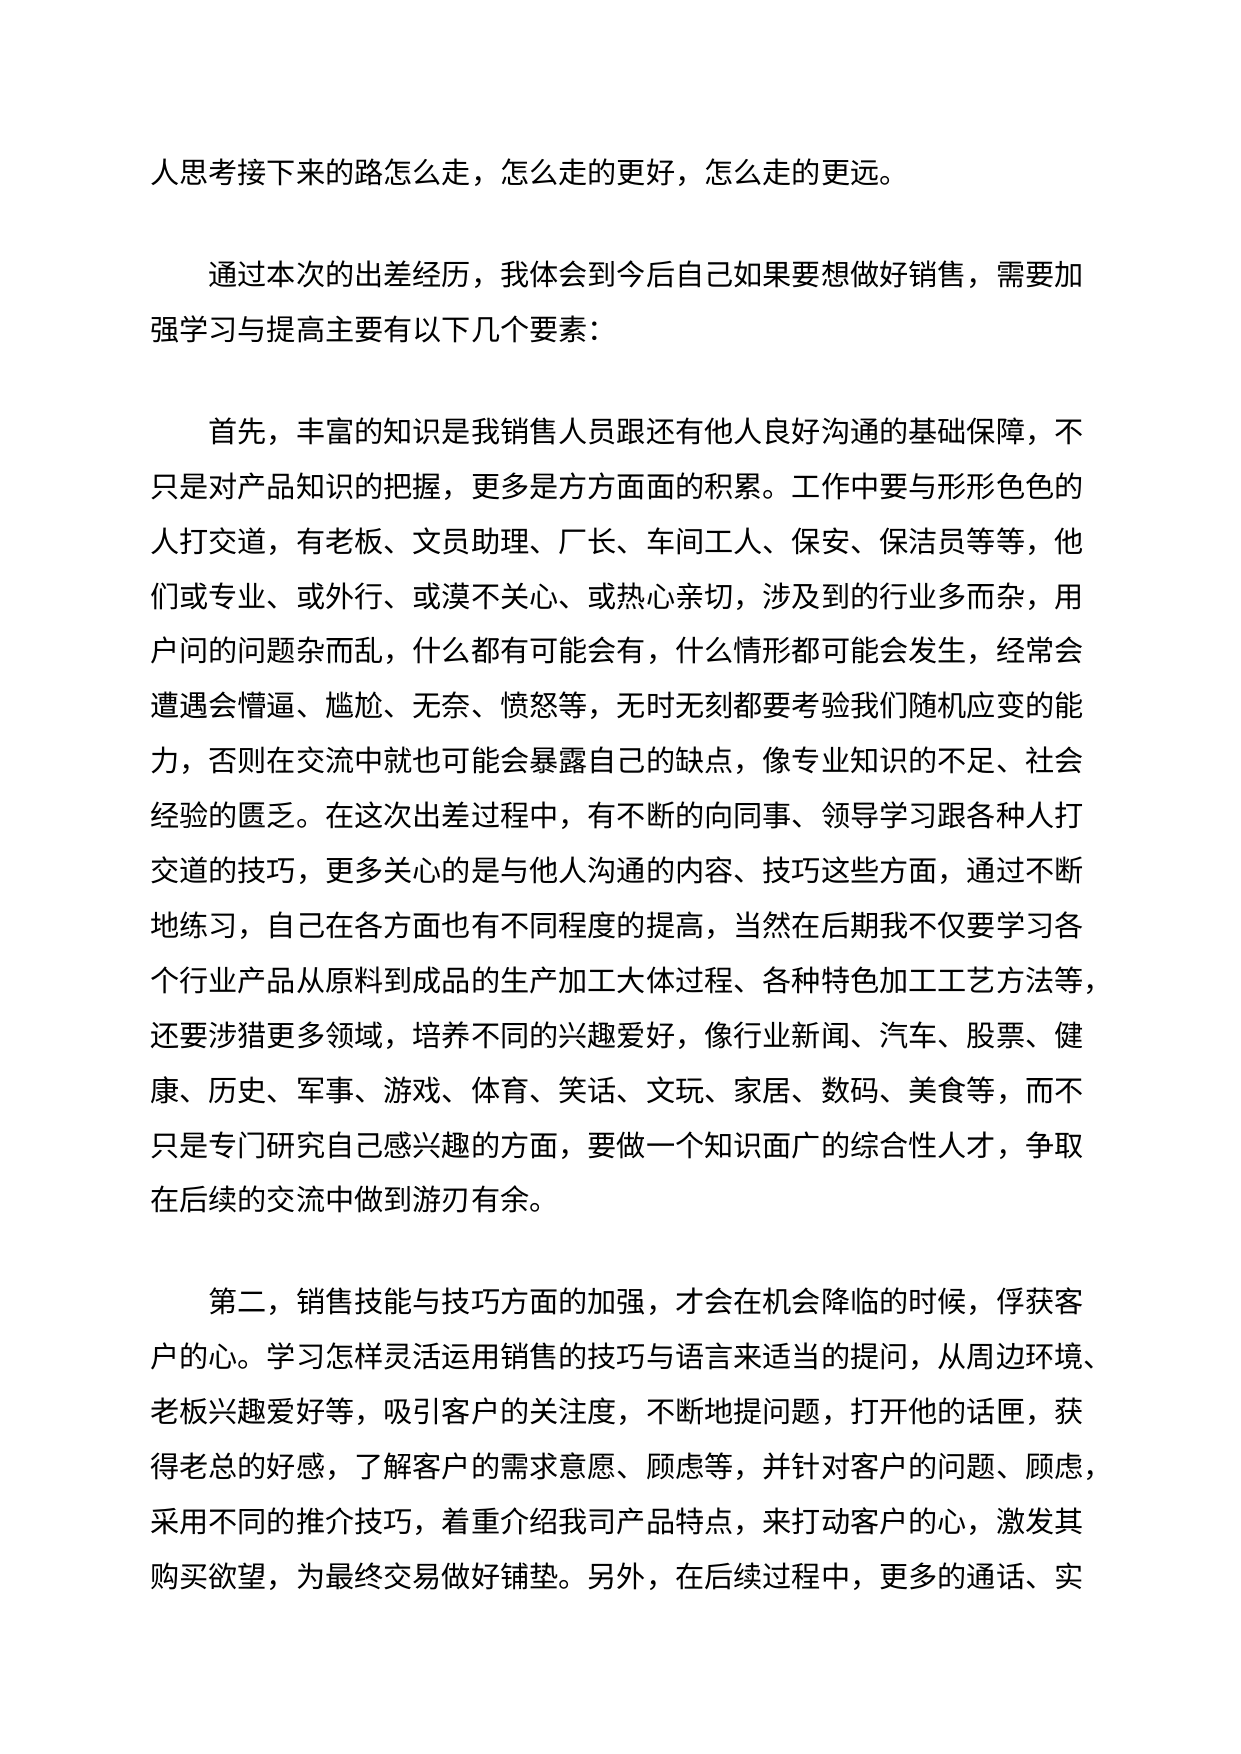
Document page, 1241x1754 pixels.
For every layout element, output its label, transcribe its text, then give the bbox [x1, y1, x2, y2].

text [150, 150, 1090, 192]
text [150, 1279, 1090, 1596]
text 通过本次的出差经历，我体会到今后自己如果要想做好销售，需要加强学习与提高主要有以下几个要素： [150, 252, 1090, 349]
text 首先，丰富的知识是我销售人员跟还有他人良好沟通的基础保障，不只是对产品知识的把握，更多是方方面面的积累。工作中要与形形色色的人打交道，有老板、文员助理、厂长、车间工人、保安、保洁员等等，他们或专业、或外行、或漠不关心、或热心亲切，涉及到的行业多而杂，用户问的问题杂而乱，什么都有可能会有，什么情形都可能会发生，经常会遭遇会懵逼、尴尬、无奈、愤怒等，无时无刻都要考验我们随机应变的能力，否则在交流中就也可能会暴露自己的缺点，像专业知识的不足、社会经验的匮乏。在这次出差过程中，有不断的向同事、领导学习跟各种人打交道的技巧，更多关心的是与他人沟通的内容、技巧这些方面，通过不断地练习，自己在各方面也有不同程度的提高，当然在后期我不仅要学习各个行业产品从原料到成品的生产加工大体过程、各种特色加工工艺方法等，还要涉猎更多领域，培养不同的兴趣爱好，像行业新闻、汽车、股票、健康、历史、军事、游戏、体育、笑话、文玩、家居、数码、美食等，而不只是专门研究自己感兴趣的方面，要做一个知识面广的综合性人才，争取在后续的交流中做到游刃有余。 [150, 408, 1090, 1219]
